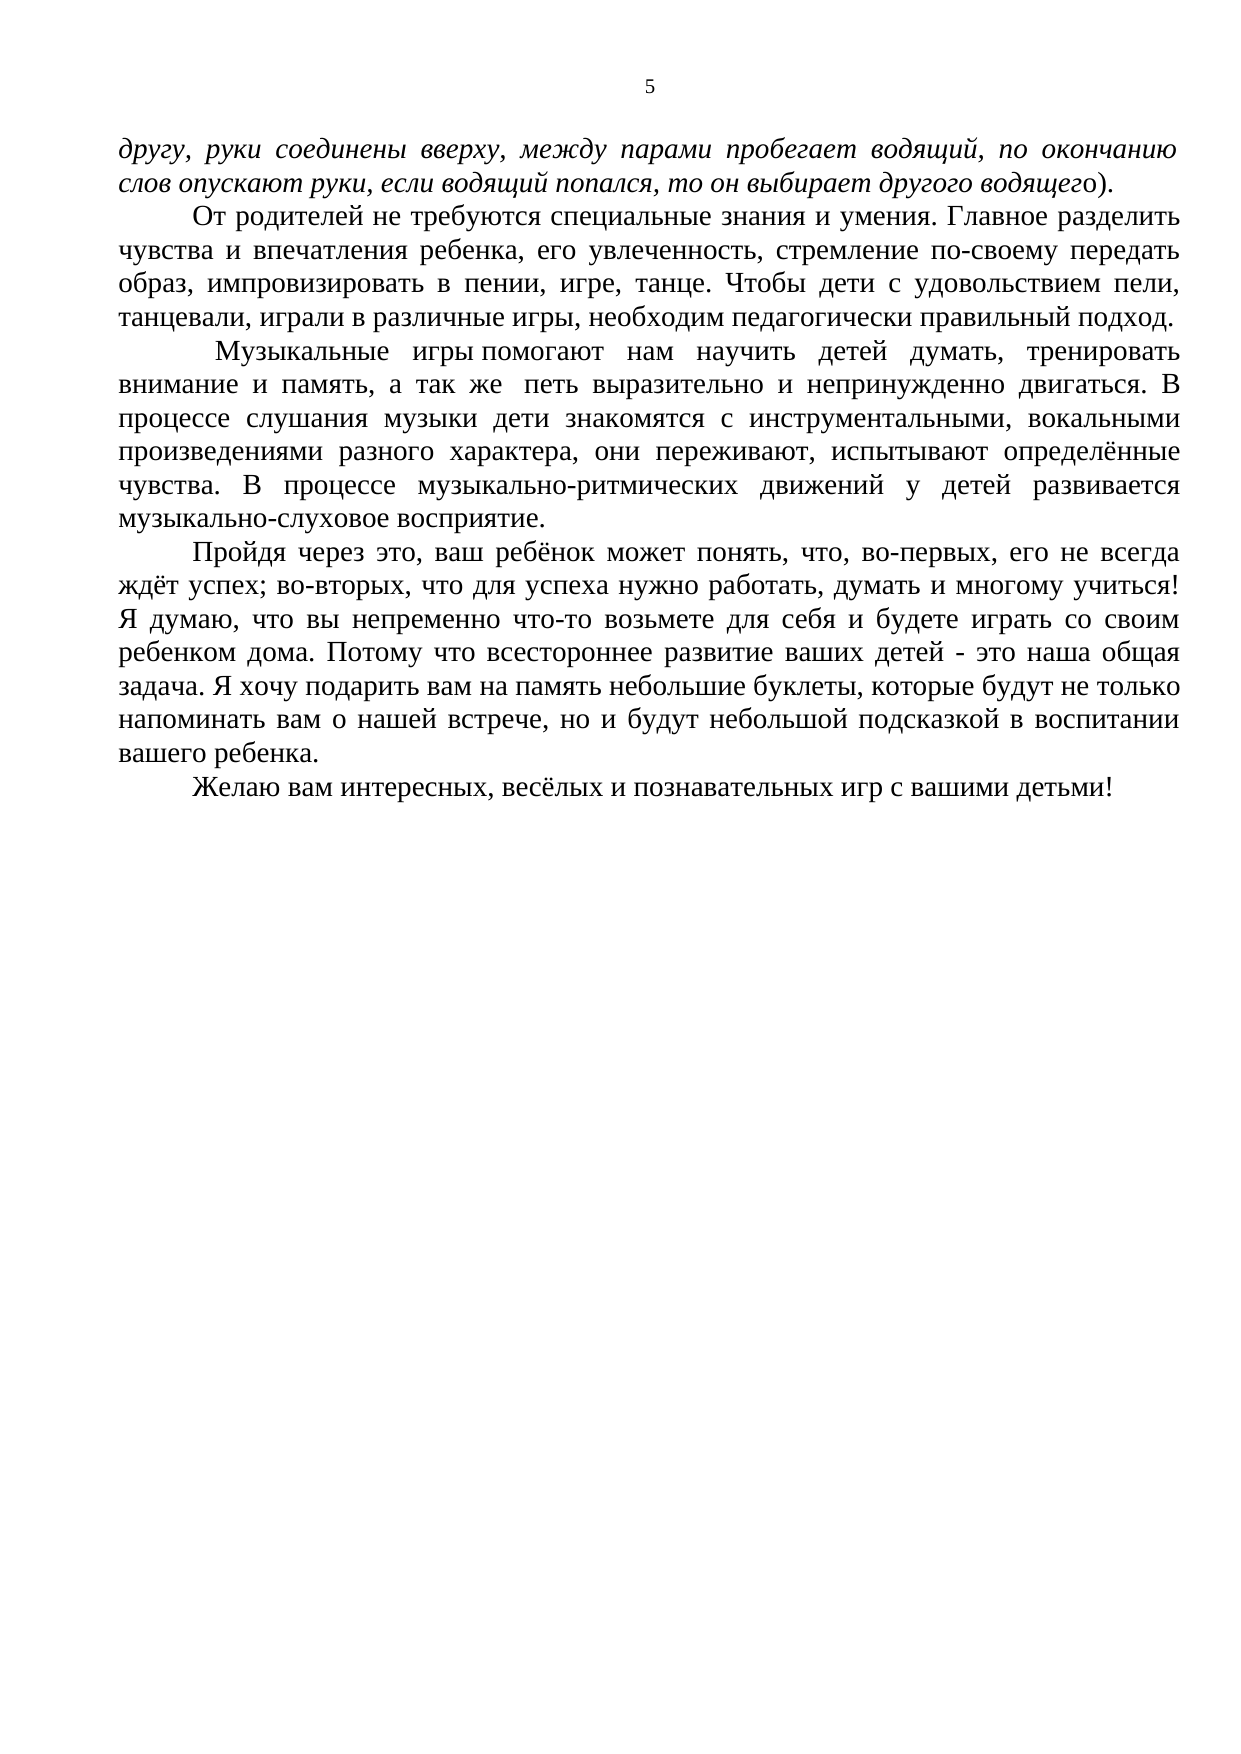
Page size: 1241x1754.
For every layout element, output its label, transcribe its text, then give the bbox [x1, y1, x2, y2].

text Пройдя через это, ваш ребёнок может понять, что, во-первых, его не всегда ждёт успех; во-вторых, что для успеха нужно работать, думать и многому учиться! Я думаю, что вы непременно что-то возьмете для себя и будете играть со своим ребенком дома. Потому что всестороннее развитие ваших детей - это наша общая задача. Я хочу подарить вам на память небольшие буклеты, которые будут не только напоминать вам о нашей встрече, но и будут небольшой подсказкой в воспитании вашего ребенка. [118, 534, 1181, 769]
text Желаю вам интересных, весёлых и познавательных игр с вашими детьми! [118, 769, 1181, 802]
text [118, 131, 1181, 198]
text Музыкальные игры помогают нам научить детей думать, тренировать внимание и память, а так же петь выразительно и непринужденно двигаться. В процессе слушания музыки дети знакомятся с инструментальными, вокальными произведениями разного характера, они переживают, испытывают определённые чувства. В процессе музыкально-ритмических движений у детей развивается музыкально-слуховое восприятие. [118, 333, 1181, 534]
text От родителей не требуются специальные знания и умения. Главное разделить чувства и впечатления ребенка, его увлеченность, стремление по-своему передать образ, импровизировать в пении, игре, танце. Чтобы дети с удовольствием пели, танцевали, играли в различные игры, необходим педагогически правильный подход. [118, 198, 1181, 333]
